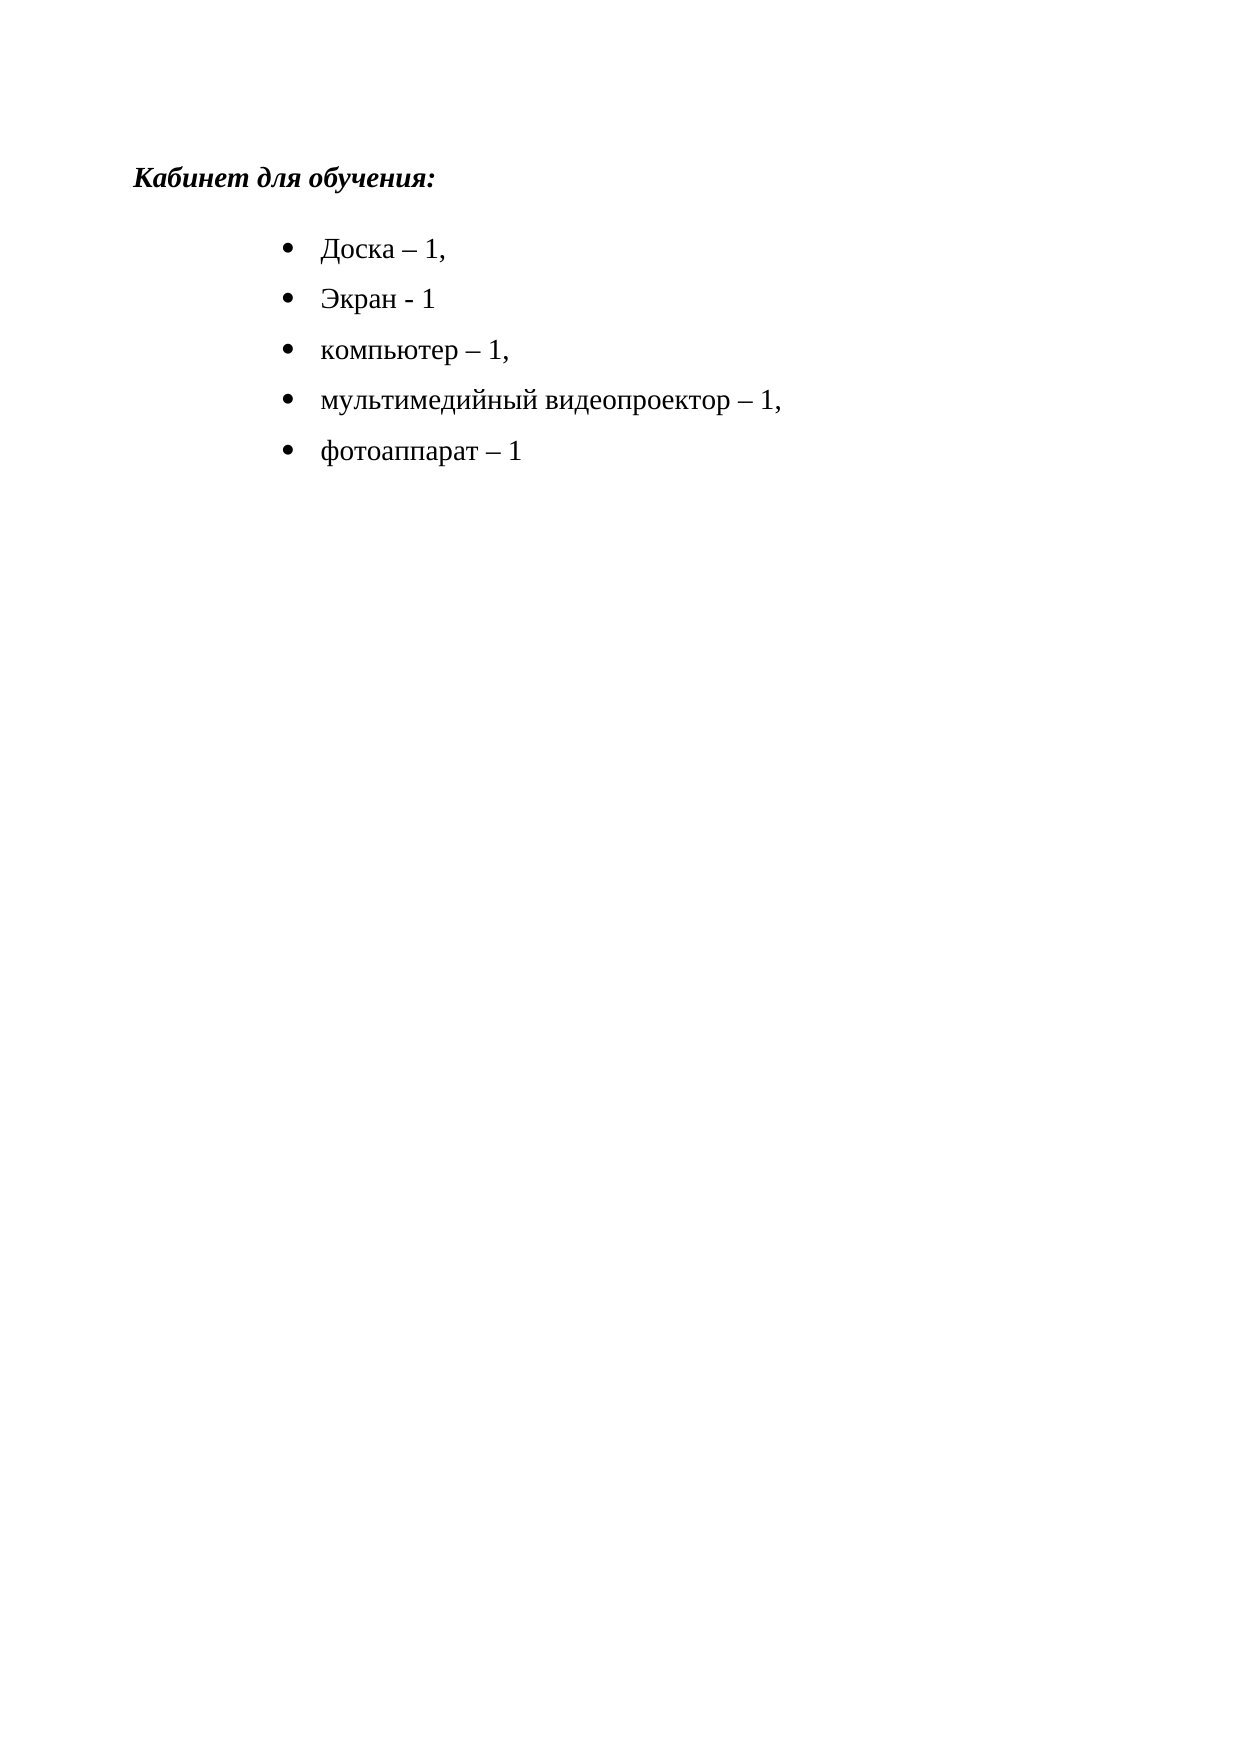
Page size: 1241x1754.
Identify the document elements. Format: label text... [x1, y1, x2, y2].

list Экран - 1 [283, 281, 1152, 315]
list Доска – 1, [283, 231, 1152, 264]
list фотоаппарат – 1 [283, 433, 1152, 466]
list компьютер – 1, [283, 332, 1152, 365]
list мультимедийный видеопроектор – 1, [283, 382, 1152, 416]
text Кабинет для обучения: [133, 160, 1152, 193]
